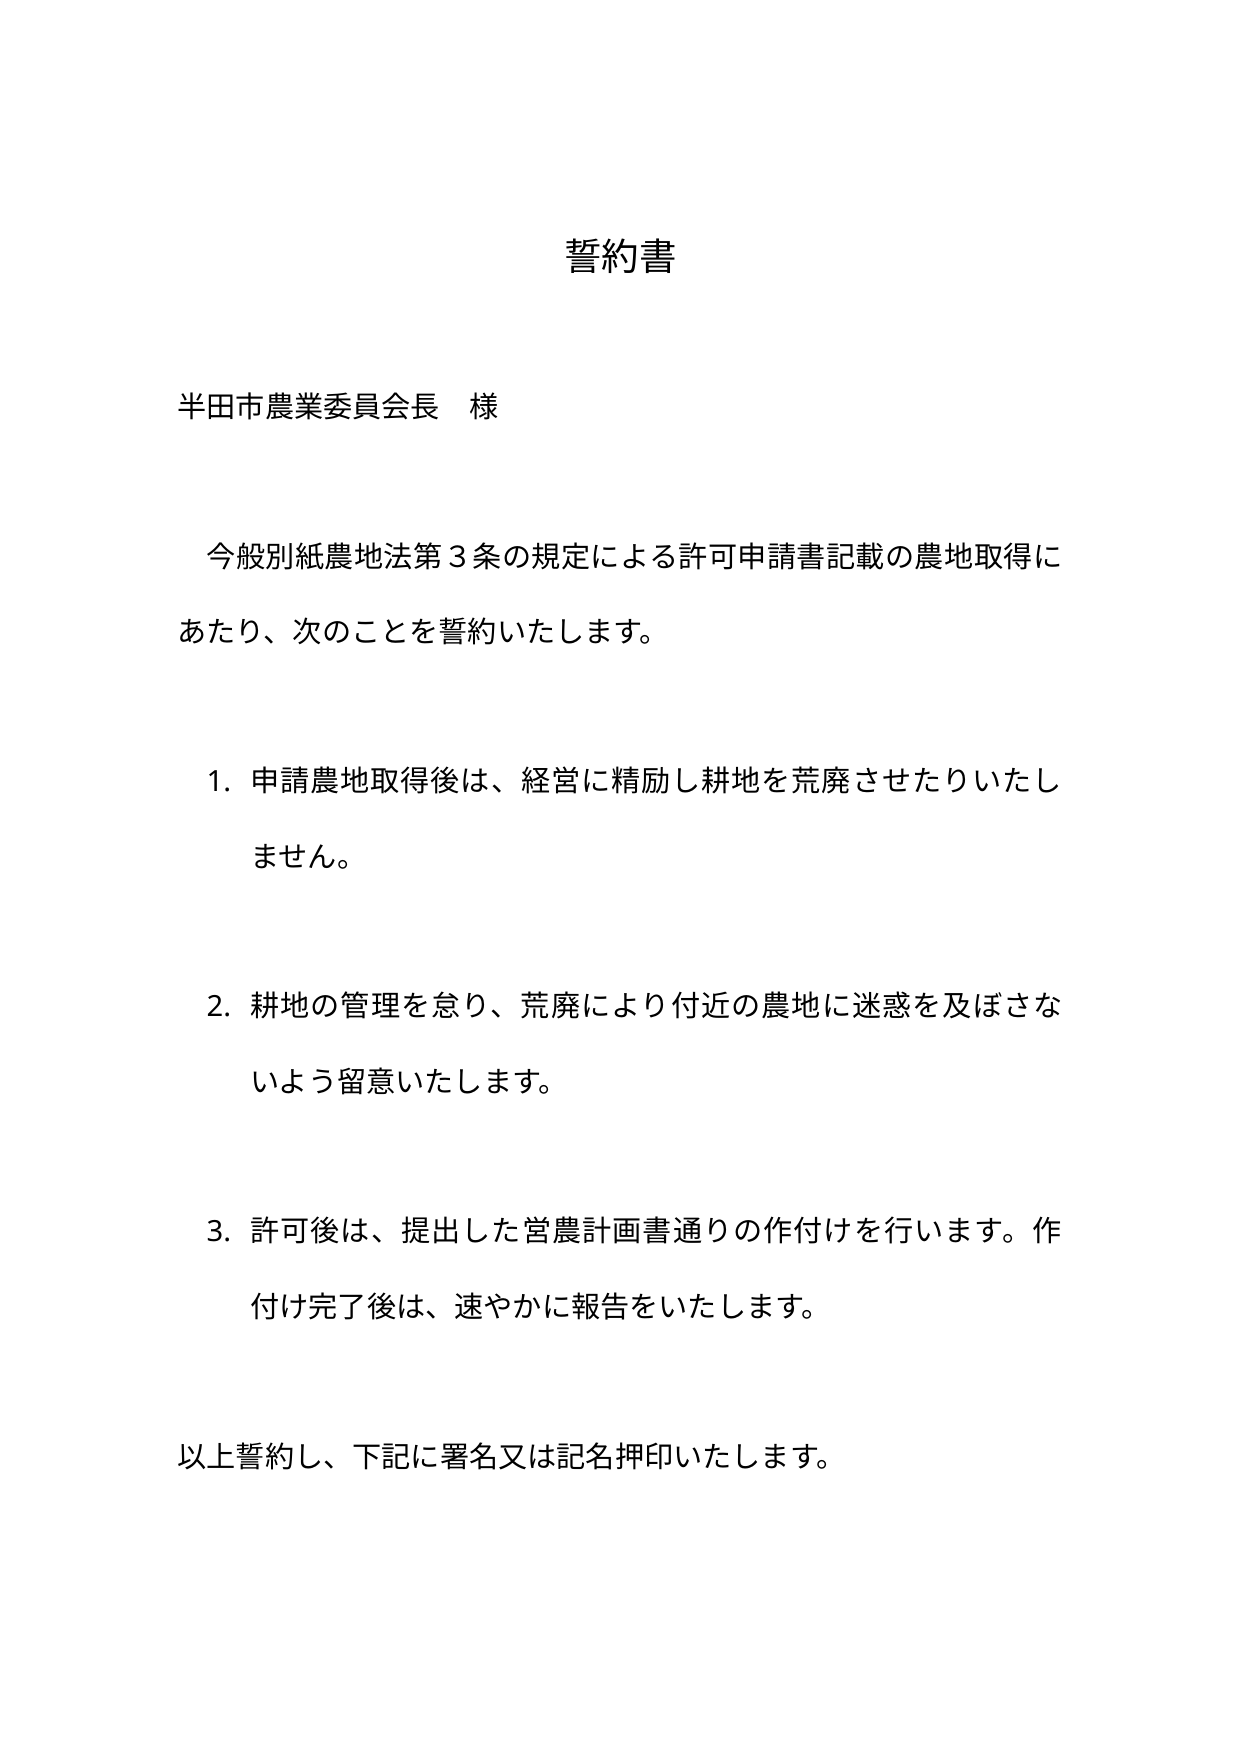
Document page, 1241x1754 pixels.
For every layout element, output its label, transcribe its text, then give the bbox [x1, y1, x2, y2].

text 半田市農業委員会長 様 [177, 367, 1063, 442]
text 今般別紙農地法第３条の規定による許可申請書記載の農地取得にあたり、次のことを誓約いたします。 [177, 517, 1063, 667]
list 許可後は、提出した営農計画書通りの作付けを行います。作付け完了後は、速やかに報告をいたします。 [206, 1192, 1063, 1342]
text 以上誓約し、下記に署名又は記名押印いたします。 [177, 1417, 1063, 1492]
list 耕地の管理を怠り、荒廃により付近の農地に迷惑を及ぼさないよう留意いたします。 [206, 967, 1063, 1117]
text 誓約書 [177, 217, 1063, 292]
list 申請農地取得後は、経営に精励し耕地を荒廃させたりいたしません。 [206, 742, 1063, 892]
